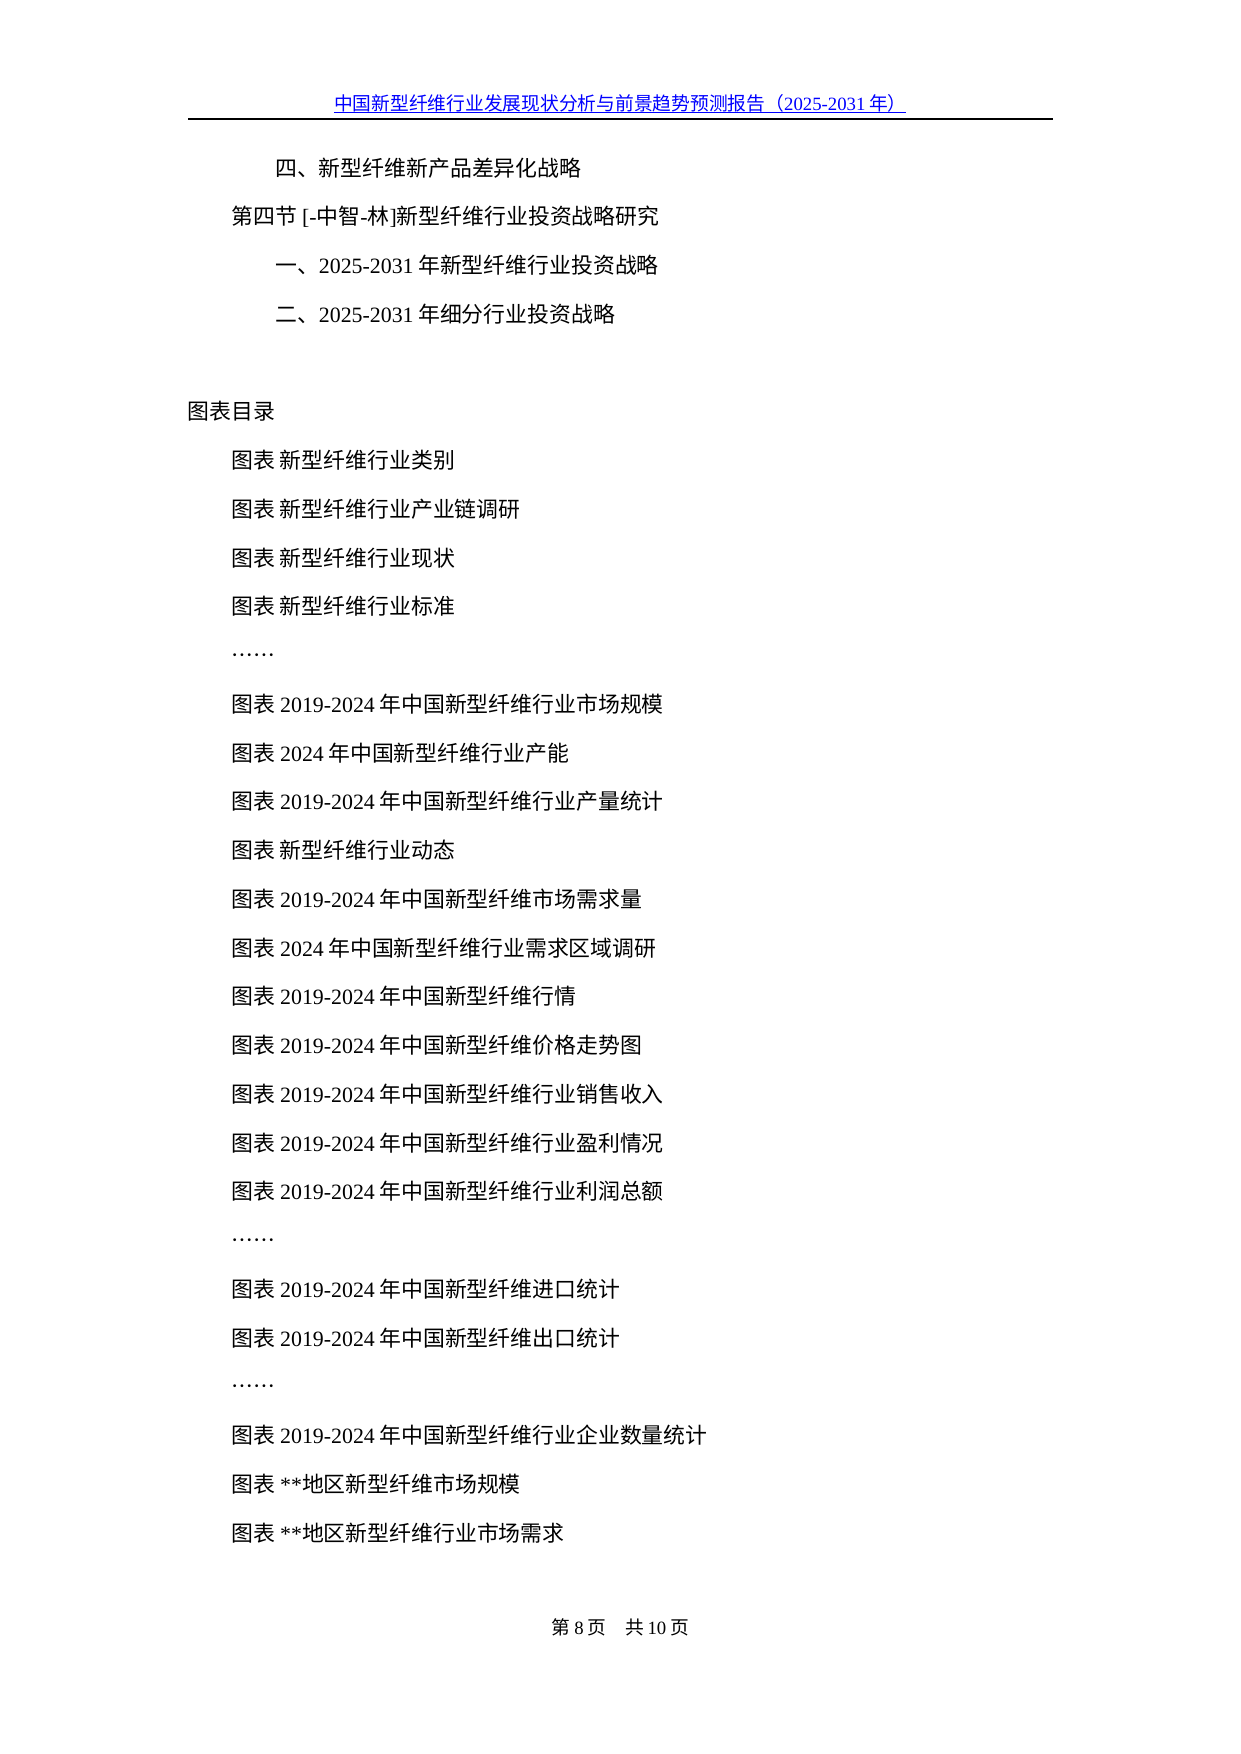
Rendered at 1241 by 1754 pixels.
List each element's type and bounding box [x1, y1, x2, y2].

text [187, 150, 1053, 1548]
